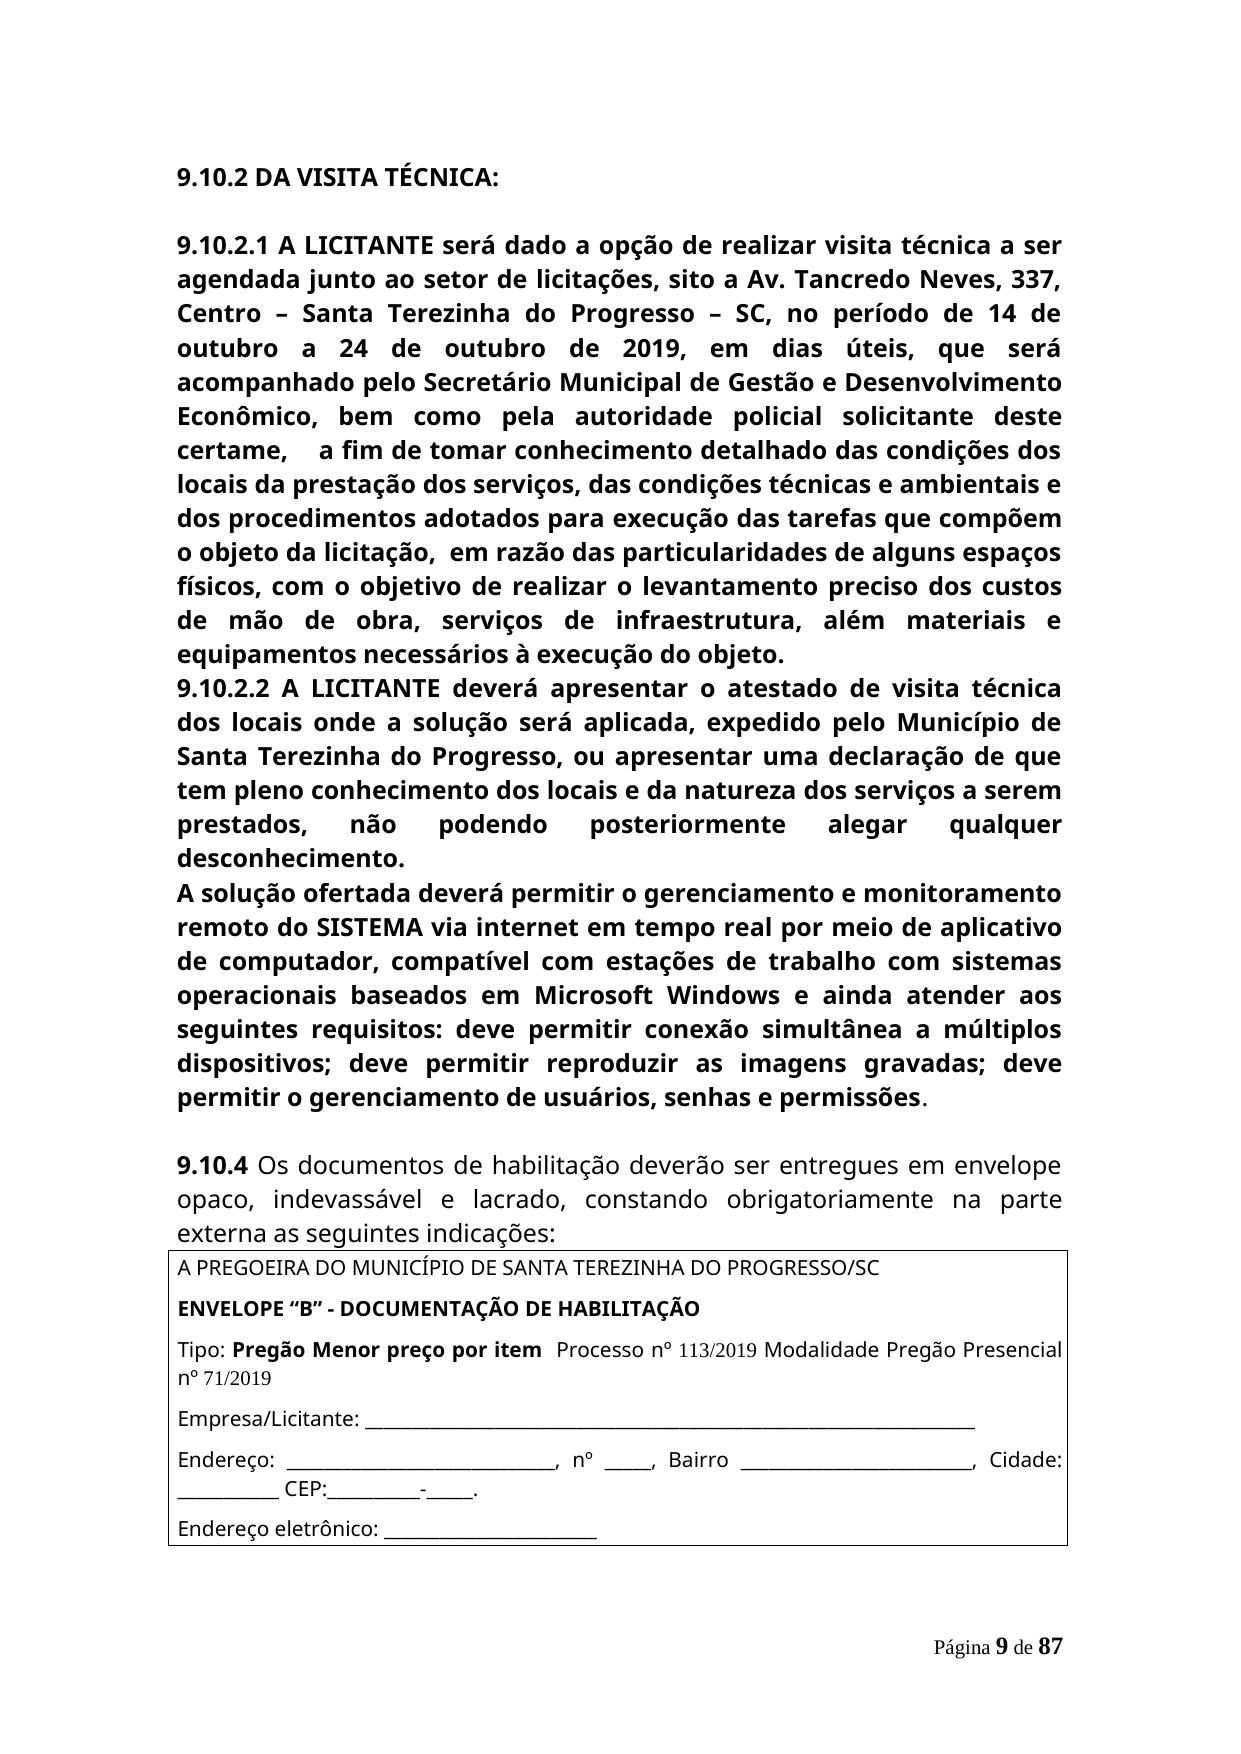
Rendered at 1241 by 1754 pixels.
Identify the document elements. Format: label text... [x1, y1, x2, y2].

text Endereço: _____________________________, nº _____, Bairro _________________________, Cidade: ___________ CEP:__________-_____. [169, 1442, 1067, 1502]
text Tipo: Pregão Menor preço por item Processo nº 113/2019 Modalidade Pregão Presencial nº 71/2019 [169, 1332, 1067, 1392]
text Endereço eletrônico: _______________________ [169, 1511, 1067, 1545]
text 9.10.4 Os documentos de habilitação deverão ser entregues em envelope opaco, indevassável e lacrado, constando obrigatoriamente na parte externa as seguintes indicações: [177, 1148, 1063, 1250]
text 9.10.2.2 A LICITANTE deverá apresentar o atestado de visita técnica dos locais onde a solução será aplicada, expedido pelo Município de Santa Terezinha do Progresso, ou apresentar uma declaração de que tem pleno conhecimento dos locais e da natureza dos serviços a serem prestados, não podendo posteriormente alegar qualquer desconhecimento. [177, 671, 1063, 875]
text ENVELOPE “B” - DOCUMENTAÇÃO DE HABILITAÇÃO [169, 1291, 1067, 1322]
text 9.10.2.1 A LICITANTE será dado a opção de realizar visita técnica a ser agendada junto ao setor de licitações, sito a Av. Tancredo Neves, 337, Centro – Santa Terezinha do Progresso – SC, no período de 14 de outubro a 24 de outubro de 2019, em dias úteis, que será acompanhado pelo Secretário Municipal de Gestão e Desenvolvimento Econômico, bem como pela autoridade policial solicitante deste certame, a fim de tomar conhecimento detalhado das condições dos locais da prestação dos serviços, das condições técnicas e ambientais e dos procedimentos adotados para execução das tarefas que compõem o objeto da licitação, em razão das particularidades de alguns espaços físicos, com o objetivo de realizar o levantamento preciso dos custos de mão de obra, serviços de infraestrutura, além materiais e equipamentos necessários à execução do objeto. [177, 228, 1063, 671]
text A solução ofertada deverá permitir o gerenciamento e monitoramento remoto do SISTEMA via internet em tempo real por meio de aplicativo de computador, compatível com estações de trabalho com sistemas operacionais baseados em Microsoft Windows e ainda atender aos seguintes requisitos: deve permitir conexão simultânea a múltiplos dispositivos; deve permitir reproduzir as imagens gravadas; deve permitir o gerenciamento de usuários, senhas e permissões. [177, 875, 1063, 1114]
text A PREGOEIRA DO MUNICÍPIO DE SANTA TEREZINHA DO PROGRESSO/SC [169, 1251, 1067, 1281]
text 9.10.2 DA VISITA TÉCNICA: [177, 160, 1063, 194]
text Empresa/Licitante: __________________________________________________________________ [169, 1401, 1067, 1433]
